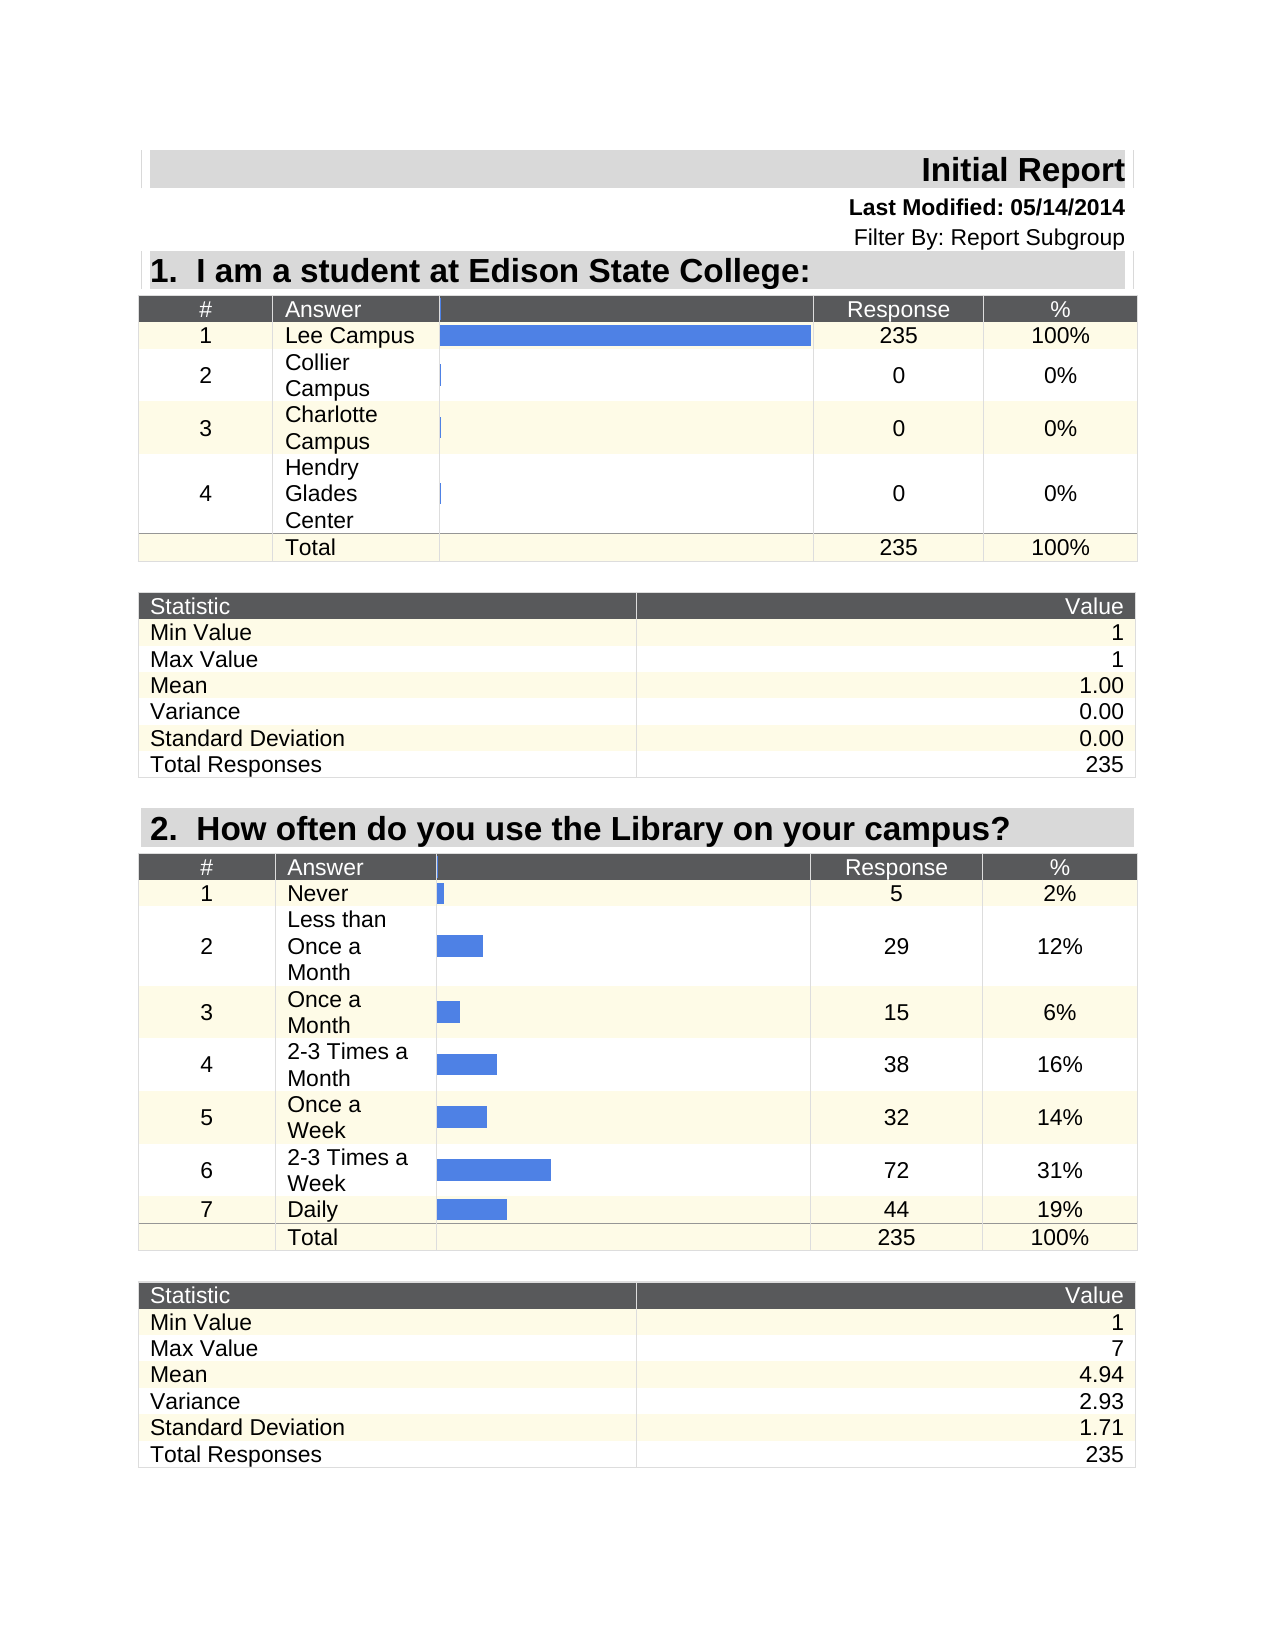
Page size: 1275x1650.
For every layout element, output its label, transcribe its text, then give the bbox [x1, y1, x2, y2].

table_cell [437, 1091, 810, 1144]
table_cell Less than Once a Month [276, 906, 436, 986]
table_cell 0.00 [637, 725, 1135, 751]
table_cell Total [276, 1224, 436, 1250]
table_header Answer [276, 854, 436, 880]
table_header # [139, 296, 272, 322]
table_cell Never [276, 880, 436, 906]
table_cell 29 [811, 906, 982, 986]
table_cell 0 [814, 349, 983, 401]
table_header Response [814, 296, 983, 322]
table_cell 44 [811, 1196, 982, 1223]
table_cell [440, 534, 813, 561]
table_cell 235 [637, 1441, 1135, 1467]
table_cell [437, 1038, 810, 1091]
table_cell [437, 1224, 810, 1250]
table_cell 0% [984, 401, 1137, 454]
text Initial Report [150, 150, 1125, 188]
table_cell Standard Deviation [139, 725, 636, 751]
table_cell Hendry Glades Center [273, 454, 439, 533]
table_cell Max Value [139, 1335, 636, 1361]
table_cell 14% [983, 1091, 1137, 1144]
table_header [437, 854, 810, 880]
table_cell [437, 1144, 810, 1196]
table_cell 2-3 Times a Month [276, 1038, 436, 1091]
table_cell 1 [139, 322, 272, 349]
table_cell 7 [139, 1196, 275, 1223]
table_cell Total [273, 534, 439, 561]
table_cell 2-3 Times a Week [276, 1144, 436, 1196]
table_cell 72 [811, 1144, 982, 1196]
table_cell Variance [139, 1388, 636, 1414]
table_cell 1.71 [637, 1414, 1135, 1441]
table_cell 235 [811, 1224, 982, 1250]
table_cell 235 [814, 534, 983, 561]
table_cell 15 [811, 986, 982, 1038]
table_cell 0 [814, 401, 983, 454]
table_cell 1.00 [637, 672, 1135, 698]
table_cell Lee Campus [273, 322, 439, 349]
table_cell Total Responses [139, 1441, 636, 1467]
table_cell 2.93 [637, 1388, 1135, 1414]
table_header Statistic [139, 1283, 636, 1309]
table_cell 2 [139, 349, 272, 401]
table_cell 100% [984, 322, 1137, 349]
text Last Modified: 05/14/2014 [150, 194, 1125, 221]
table_cell [139, 1224, 275, 1250]
table_cell Once a Week [276, 1091, 436, 1144]
table_cell Collier Campus [273, 349, 439, 401]
table_cell Min Value [139, 619, 636, 646]
table_header Value [637, 1283, 1135, 1309]
table_cell Max Value [139, 646, 636, 672]
table_cell Standard Deviation [139, 1414, 636, 1441]
table_cell [437, 880, 810, 906]
table_cell 3 [139, 401, 272, 454]
table_header Statistic [139, 593, 636, 619]
table_cell 16% [983, 1038, 1137, 1091]
table_cell 100% [983, 1224, 1137, 1250]
table_header Value [637, 593, 1135, 619]
table_cell 19% [983, 1196, 1137, 1223]
table_cell [440, 401, 813, 454]
table_cell 1 [637, 646, 1135, 672]
table_cell [437, 986, 810, 1038]
table_cell [440, 349, 813, 401]
table_cell 6 [139, 1144, 275, 1196]
table_cell 4 [139, 454, 272, 533]
table_header # [139, 854, 275, 880]
table_cell 1 [637, 1309, 1135, 1335]
table_cell [139, 534, 272, 561]
table_cell Mean [139, 672, 636, 698]
table_header [440, 296, 813, 322]
table_cell 2% [983, 880, 1137, 906]
table_cell Min Value [139, 1309, 636, 1335]
text Filter By: Report Subgroup [150, 224, 1125, 251]
table_cell 0.00 [637, 698, 1135, 724]
table_cell Mean [139, 1361, 636, 1388]
table_cell Once a Month [276, 986, 436, 1038]
table_cell 7 [637, 1335, 1135, 1361]
table_cell Charlotte Campus [273, 401, 439, 454]
table_header % [984, 296, 1137, 322]
table_cell 4.94 [637, 1361, 1135, 1388]
table_cell 235 [637, 751, 1135, 777]
table_cell 32 [811, 1091, 982, 1144]
table_cell 5 [139, 1091, 275, 1144]
text 1. I am a student at Edison State College: [150, 251, 1125, 289]
table_cell 100% [984, 534, 1137, 561]
table_cell 1 [637, 619, 1135, 646]
table_cell 3 [139, 986, 275, 1038]
table_cell 0 [814, 454, 983, 533]
table_cell [440, 322, 813, 349]
table_header Response [811, 854, 982, 880]
table_cell 12% [983, 906, 1137, 986]
table_cell Variance [139, 698, 636, 724]
table_cell [437, 906, 810, 986]
table_cell [440, 454, 813, 533]
table_header % [983, 854, 1137, 880]
table_cell 2 [139, 906, 275, 986]
table_cell 4 [139, 1038, 275, 1091]
text 2. How often do you use the Library on your campus? [141, 808, 1133, 847]
table_cell 5 [811, 880, 982, 906]
table_cell 31% [983, 1144, 1137, 1196]
table_cell 6% [983, 986, 1137, 1038]
table_header Answer [273, 296, 439, 322]
table_cell 0% [984, 349, 1137, 401]
table_cell [437, 1196, 810, 1223]
table_cell 0% [984, 454, 1137, 533]
table_cell 235 [814, 322, 983, 349]
table_cell 38 [811, 1038, 982, 1091]
table_cell 1 [139, 880, 275, 906]
table_cell Total Responses [139, 751, 636, 777]
table_cell Daily [276, 1196, 436, 1223]
